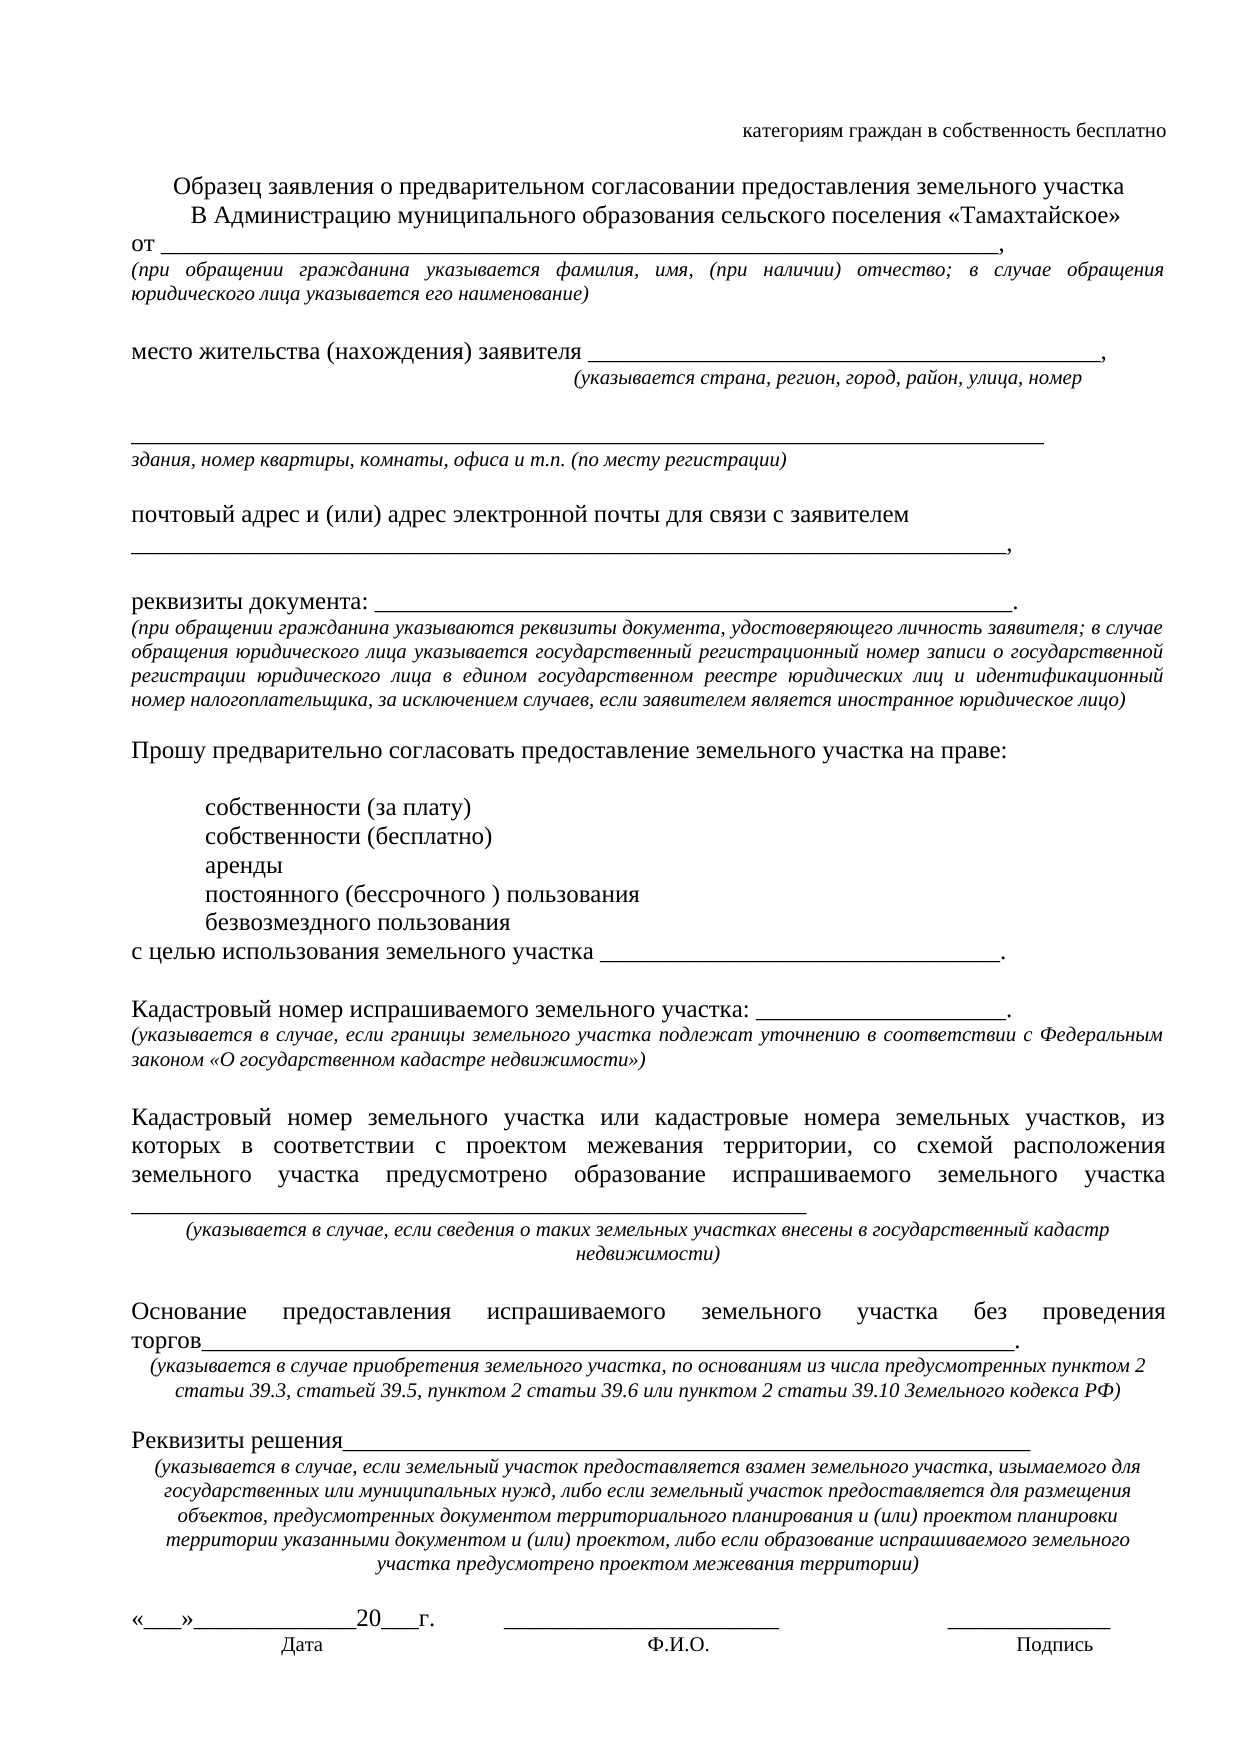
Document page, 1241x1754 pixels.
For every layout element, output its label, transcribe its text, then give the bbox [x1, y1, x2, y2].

text Основание предоставления испрашиваемого земельного участка без проведения торгов_________________________________________________________________. [131, 1296, 1166, 1353]
text  безвозмездного пользования [131, 907, 1166, 936]
text  постоянного (бессрочного ) пользования [131, 879, 1166, 907]
text почтовый адрес и (или) адрес электронной почты для связи с заявителем [131, 499, 1166, 528]
text (при обращении гражданина указываются реквизиты документа, удостоверяющего личность заявителя; в случае обращения юридического лица указывается государственный регистрационный номер записи о государственной регистрации юридического лица в едином государственном реестре юридических лиц и идентификационный номер налогоплательщика, за исключением случаев, если заявителем является иностранное юридическое лицо) [131, 614, 1166, 711]
text от ___________________________________________________________________, [131, 228, 1166, 257]
text  аренды [131, 850, 1166, 879]
text В Администрацию муниципального образования сельского поселения «Тамахтайское» [131, 200, 1152, 228]
text (при обращении гражданина указывается фамилия, имя, (при наличии) отчество; в случае обращения юридического лица указывается его наименование) [131, 257, 1166, 305]
text Реквизиты решения_______________________________________________________ [131, 1426, 1166, 1454]
text категориям граждан в собственность бесплатно [131, 118, 1166, 142]
text ______________________________________________________________________, [131, 528, 1166, 557]
text с целью использования земельного участка ________________________________. [131, 936, 1166, 965]
text  собственности (за плату) [131, 792, 1166, 821]
text Кадастровый номер земельного участка или кадастровые номера земельных участков, из которых в соответствии с проектом межевания территории, со схемой расположения земельного участка предусмотрено образование испрашиваемого земельного участка ______________________________________________________ [131, 1102, 1166, 1217]
text (указывается в случае, если сведения о таких земельных участках внесены в государственный кадастр недвижимости) [131, 1217, 1166, 1265]
text здания, номер квартиры, комнаты, офиса и т.п. (по месту регистрации) [131, 447, 1166, 471]
text (указывается в случае, если земельный участок предоставляется взамен земельного участка, изымаемого для государственных или муниципальных нужд, либо если земельный участок предоставляется для размещения объектов, предусмотренных документом территориального планирования и (или) проектом планировки территории указанными документом и (или) проектом, либо если образование испрашиваемого земельного участка предусмотрено проектом межевания территории) [131, 1454, 1166, 1575]
text Прошу предварительно согласовать предоставление земельного участка на праве: [131, 735, 1166, 764]
text Дата Ф.И.О. Подпись [206, 1632, 1166, 1656]
text (указывается страна, регион, город, район, улица, номер [500, 365, 1166, 389]
text _________________________________________________________________________ [131, 418, 1166, 447]
text «___»_____________20___г. ______________________ _____________ [131, 1603, 1166, 1632]
text Кадастровый номер испрашиваемого земельного участка: ____________________. [131, 994, 1166, 1022]
text (указывается в случае, если границы земельного участка подлежат уточнению в соответствии с Федеральным законом «О государственном кадастре недвижимости») [131, 1022, 1166, 1071]
text место жительства (нахождения) заявителя _________________________________________, [131, 336, 1166, 365]
text (указывается в случае приобретения земельного участка, по основаниям из числа предусмотренных пунктом 2 статьи 39.3, статьей 39.5, пунктом 2 статьи 39.6 или пунктом 2 статьи 39.10 Земельного кодекса РФ) [131, 1353, 1166, 1402]
text  собственности (бесплатно) [131, 821, 1166, 850]
text реквизиты документа: ___________________________________________________. [131, 586, 1166, 614]
text Образец заявления о предварительном согласовании предоставления земельного участка [131, 171, 1166, 200]
